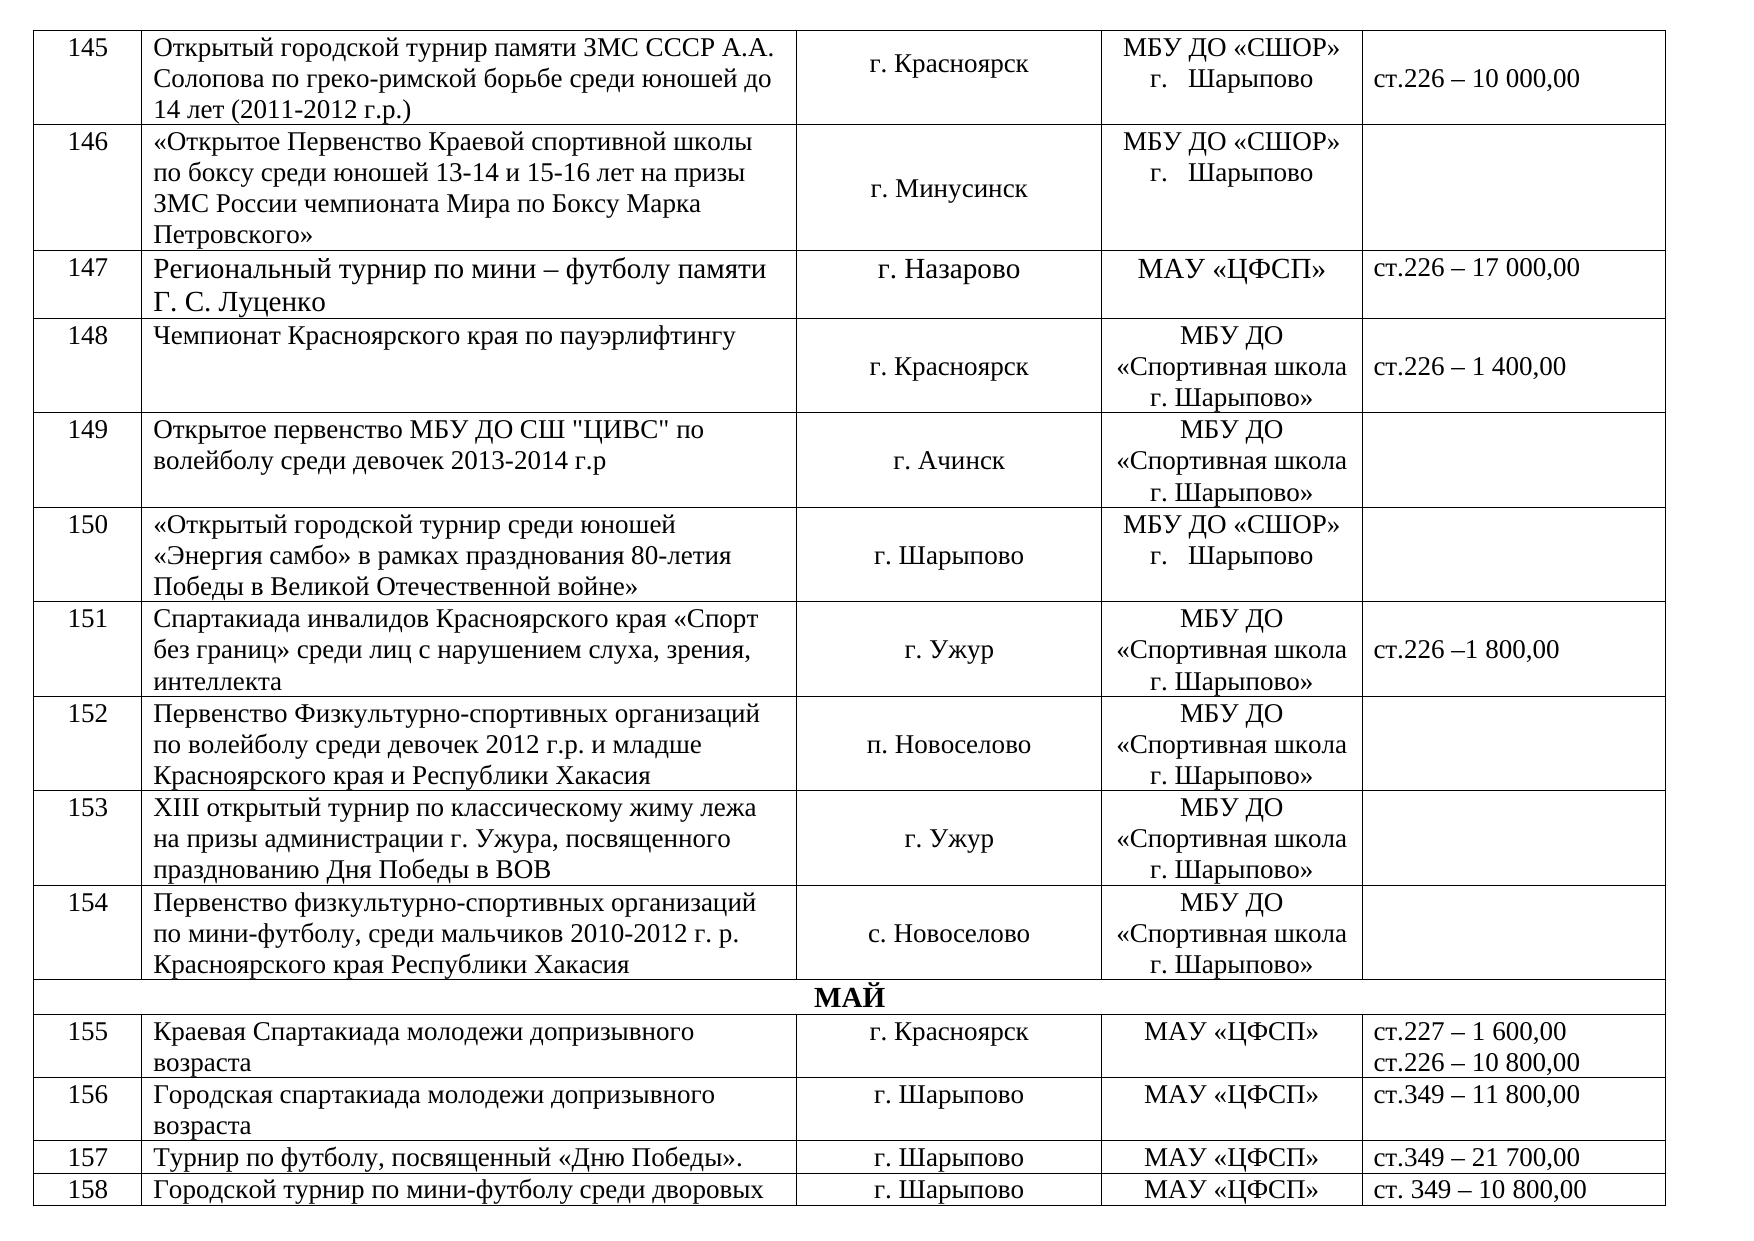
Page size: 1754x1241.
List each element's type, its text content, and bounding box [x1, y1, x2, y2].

table_cell ст.349 – 21 700,00 [1363, 1141, 1665, 1173]
table_cell ст.349 – 11 800,00 [1363, 1078, 1665, 1140]
table_cell «Открытый городской турнир среди юношей «Энергия самбо» в рамках празднования 80-летия Победы в Великой Отечественной войне» [142, 508, 796, 601]
table_cell г. Минусинск [797, 125, 1101, 250]
table_cell Турнир по футболу, посвященный «Дню Победы». [142, 1141, 796, 1173]
table_cell 156 [34, 1078, 141, 1140]
table_cell МБУ ДО «Спортивная школа г. Шарыпово» [1102, 791, 1362, 885]
table_cell 157 [34, 1141, 141, 1173]
table_cell МБУ ДО «Спортивная школа г. Шарыпово» [1102, 602, 1362, 696]
table_cell Спартакиада инвалидов Красноярского края «Спорт без границ» среди лиц с нарушением слуха, зрения, интеллекта [142, 602, 796, 696]
table_cell МБУ ДО «СШОР» г. Шарыпово [1102, 125, 1362, 250]
table_cell 149 [34, 413, 141, 507]
table_cell ст.227 – 1 600,00 ст.226 – 10 800,00 [1363, 1015, 1665, 1077]
table_cell 148 [34, 319, 141, 412]
table_cell г. Красноярск [797, 31, 1101, 124]
table_cell XIII открытый турнир по классическому жиму лежа на призы администрации г. Ужура, посвященного празднованию Дня Победы в ВОВ [142, 791, 796, 885]
table_cell [1363, 508, 1665, 601]
table_cell МАУ «ЦФСП» [1102, 1174, 1362, 1205]
table_cell 145 [34, 31, 141, 124]
table_cell 158 [34, 1174, 141, 1205]
table_cell МБУ ДО «Спортивная школа г. Шарыпово» [1102, 697, 1362, 790]
table_cell ст.226 – 10 000,00 [1363, 31, 1665, 124]
table_cell г. Ачинск [797, 413, 1101, 507]
table_cell 151 [34, 602, 141, 696]
table_cell г. Ужур [797, 791, 1101, 885]
table_cell МБУ ДО «Спортивная школа г. Шарыпово» [1102, 413, 1362, 507]
table_cell МБУ ДО «СШОР» г. Шарыпово [1102, 508, 1362, 601]
table_cell Городская спартакиада молодежи допризывного возраста [142, 1078, 796, 1140]
table_cell МАЙ [34, 980, 1665, 1014]
table_cell ст.226 – 1 400,00 [1363, 319, 1665, 412]
table_cell Региональный турнир по мини – футболу памяти Г. С. Луценко [142, 251, 796, 318]
table_cell МАУ «ЦФСП» [1102, 1141, 1362, 1173]
table_cell [1363, 697, 1665, 790]
table_cell Открытый городской турнир памяти ЗМС СССР А.А. Солопова по греко-римской борьбе среди юношей до 14 лет (2011-2012 г.р.) [142, 31, 796, 124]
table_cell [1363, 125, 1665, 250]
table_cell [1363, 791, 1665, 885]
table_cell 154 [34, 886, 141, 979]
table_cell Открытое первенство МБУ ДО СШ "ЦИВС" по волейболу среди девочек 2013-2014 г.р [142, 413, 796, 507]
table_cell ст.226 – 17 000,00 [1363, 251, 1665, 318]
table_cell ст.226 –1 800,00 [1363, 602, 1665, 696]
table_cell г. Красноярск [797, 319, 1101, 412]
table_cell МАУ «ЦФСП» [1102, 1078, 1362, 1140]
table_cell Первенство Физкультурно-спортивных организаций по волейболу среди девочек 2012 г.р. и младше Красноярского края и Республики Хакасия [142, 697, 796, 790]
table_cell г. Красноярск [797, 1015, 1101, 1077]
table_cell Первенство физкультурно-спортивных организаций по мини-футболу, среди мальчиков 2010-2012 г. р. Красноярского края Республики Хакасия [142, 886, 796, 979]
table_cell с. Новоселово [797, 886, 1101, 979]
table_cell МАУ «ЦФСП» [1102, 251, 1362, 318]
table_cell МБУ ДО «Спортивная школа г. Шарыпово» [1102, 319, 1362, 412]
table_cell 153 [34, 791, 141, 885]
table_cell г. Шарыпово [797, 1141, 1101, 1173]
table_cell 146 [34, 125, 141, 250]
table_cell г. Шарыпово [797, 508, 1101, 601]
table_cell МБУ ДО «СШОР» г. Шарыпово [1102, 31, 1362, 124]
table_cell [1363, 886, 1665, 979]
table_cell г. Шарыпово [797, 1174, 1101, 1205]
table_cell г. Шарыпово [797, 1078, 1101, 1140]
table_cell [1363, 413, 1665, 507]
table_cell Чемпионат Красноярского края по пауэрлифтингу [142, 319, 796, 412]
table_cell ст. 349 – 10 800,00 [1363, 1174, 1665, 1205]
table_cell МБУ ДО «Спортивная школа г. Шарыпово» [1102, 886, 1362, 979]
table_cell «Открытое Первенство Краевой спортивной школы по боксу среди юношей 13-14 и 15-16 лет на призы ЗМС России чемпионата Мира по Боксу Марка Петровского» [142, 125, 796, 250]
table_cell п. Новоселово [797, 697, 1101, 790]
table_cell 152 [34, 697, 141, 790]
table_cell 155 [34, 1015, 141, 1077]
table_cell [142, 1174, 796, 1205]
table_cell г. Назарово [797, 251, 1101, 318]
table_cell 150 [34, 508, 141, 601]
table_cell Краевая Спартакиада молодежи допризывного возраста [142, 1015, 796, 1077]
table_cell МАУ «ЦФСП» [1102, 1015, 1362, 1077]
table_cell 147 [34, 251, 141, 318]
table_cell г. Ужур [797, 602, 1101, 696]
